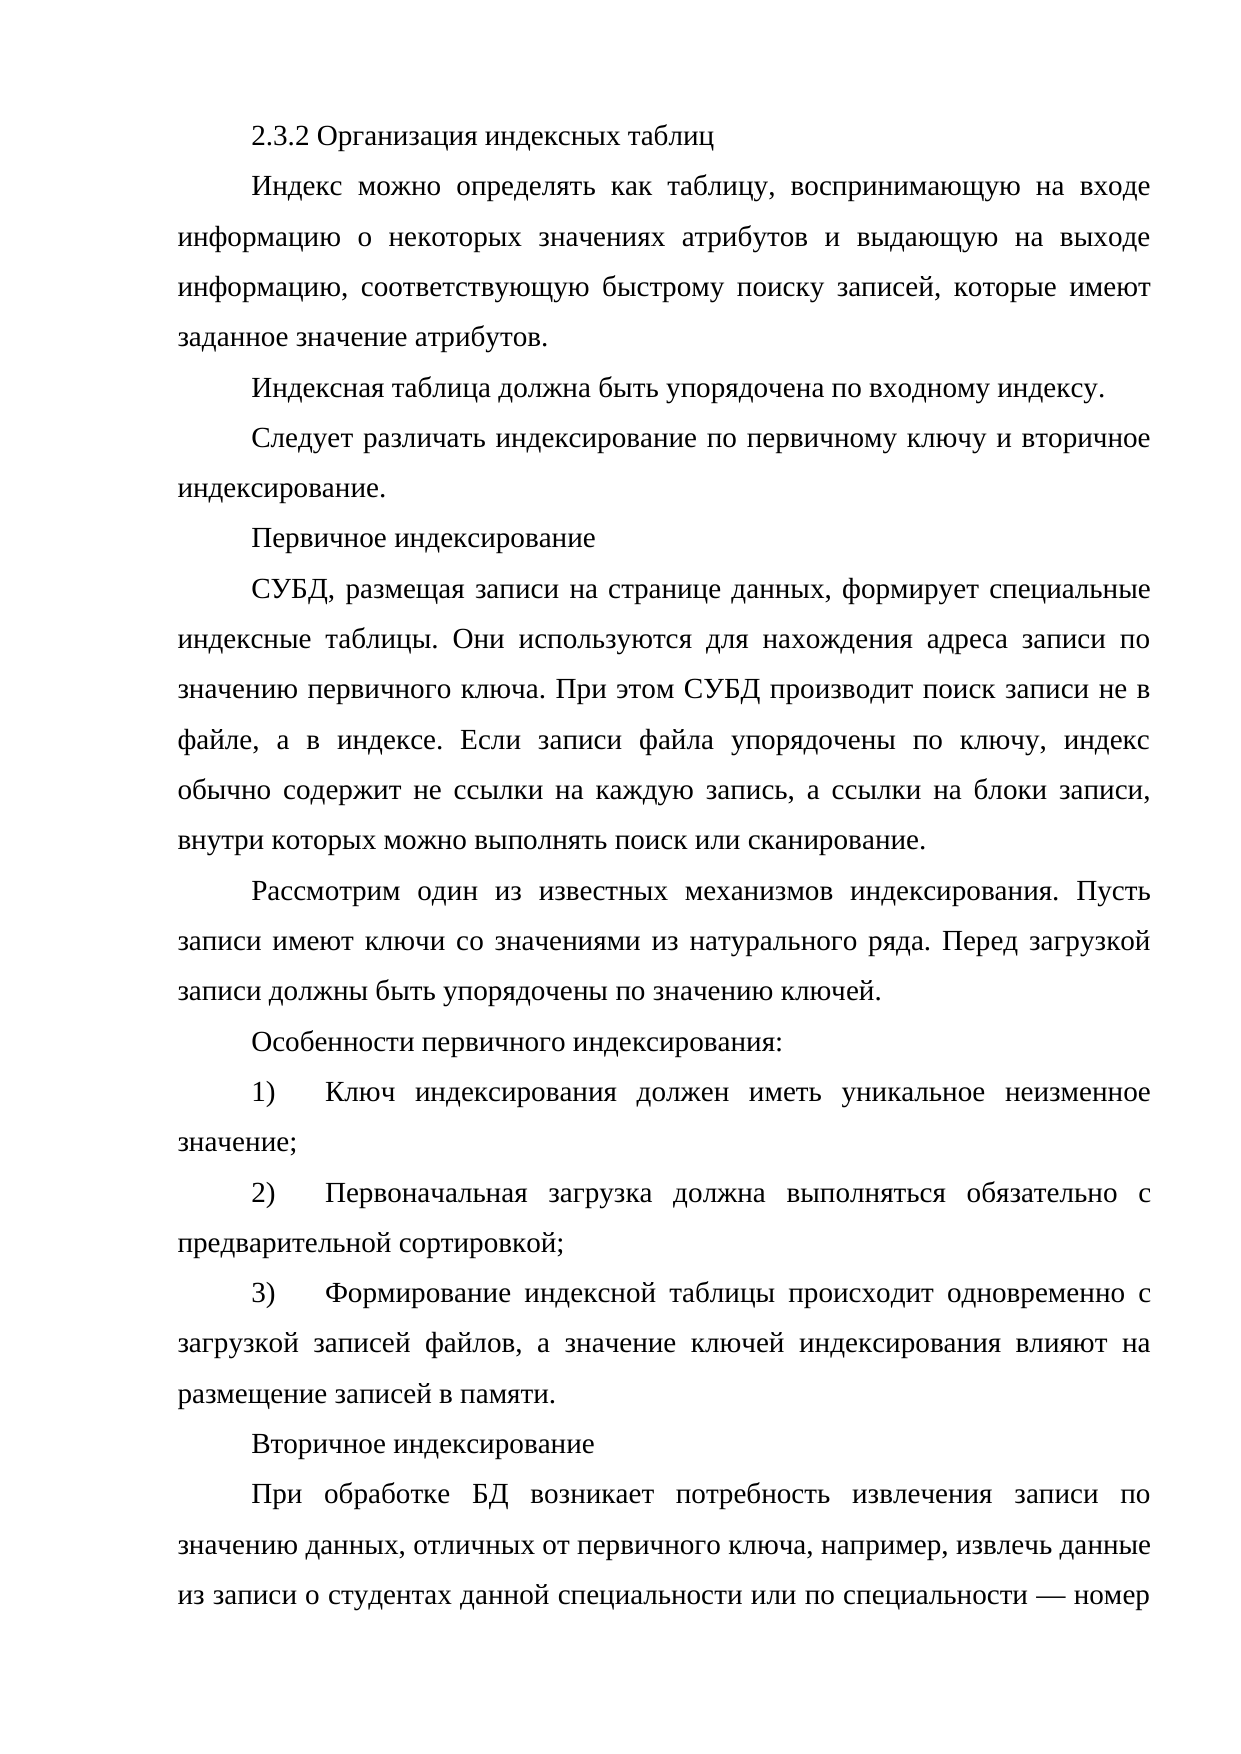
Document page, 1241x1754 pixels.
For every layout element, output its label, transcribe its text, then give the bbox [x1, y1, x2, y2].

text Вторичное индексирование [177, 1426, 1152, 1460]
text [177, 1477, 1152, 1611]
text СУБД, размещая записи на странице данных, формирует специальные индексные таблицы. Они используются для нахождения адреса записи по значению первичного ключа. При этом СУБД производит поиск записи не в файле, а в индексе. Если записи файла упорядочены по ключу, индекс обычно содержит не ссылки на каждую запись, а ссылки на блоки записи, внутри которых можно выполнять поиск или сканирование. [177, 571, 1152, 856]
text Следует различать индексирование по первичному ключу и вторичное индексирование. [177, 420, 1152, 504]
text Индексная таблица должна быть упорядочена по входному индексу. [177, 370, 1152, 403]
text Индекс можно определять как таблицу, воспринимающую на входе информацию о некоторых значениях атрибутов и выдающую на выходе информацию, соответствующую быстрому поиску записей, которые имеют заданное значение атрибутов. [177, 168, 1152, 353]
text 2.3.2 Организация индексных таблиц [177, 118, 1152, 152]
text Особенности первичного индексирования: [177, 1024, 1152, 1057]
text Рассмотрим один из известных механизмов индексирования. Пусть записи имеют ключи со значениями из натурального ряда. Перед загрузкой записи должны быть упорядочены по значению ключей. [177, 873, 1152, 1007]
list Первоначальная загрузка должна выполняться обязательно с предварительной сортировкой; [177, 1175, 1152, 1258]
text Первичное индексирование [177, 521, 1152, 554]
list Формирование индексной таблицы происходит одновременно с загрузкой записей файлов, а значение ключей индексирования влияют на размещение записей в памяти. [177, 1275, 1152, 1409]
list Ключ индексирования должен иметь уникальное неизменное значение; [177, 1074, 1152, 1158]
